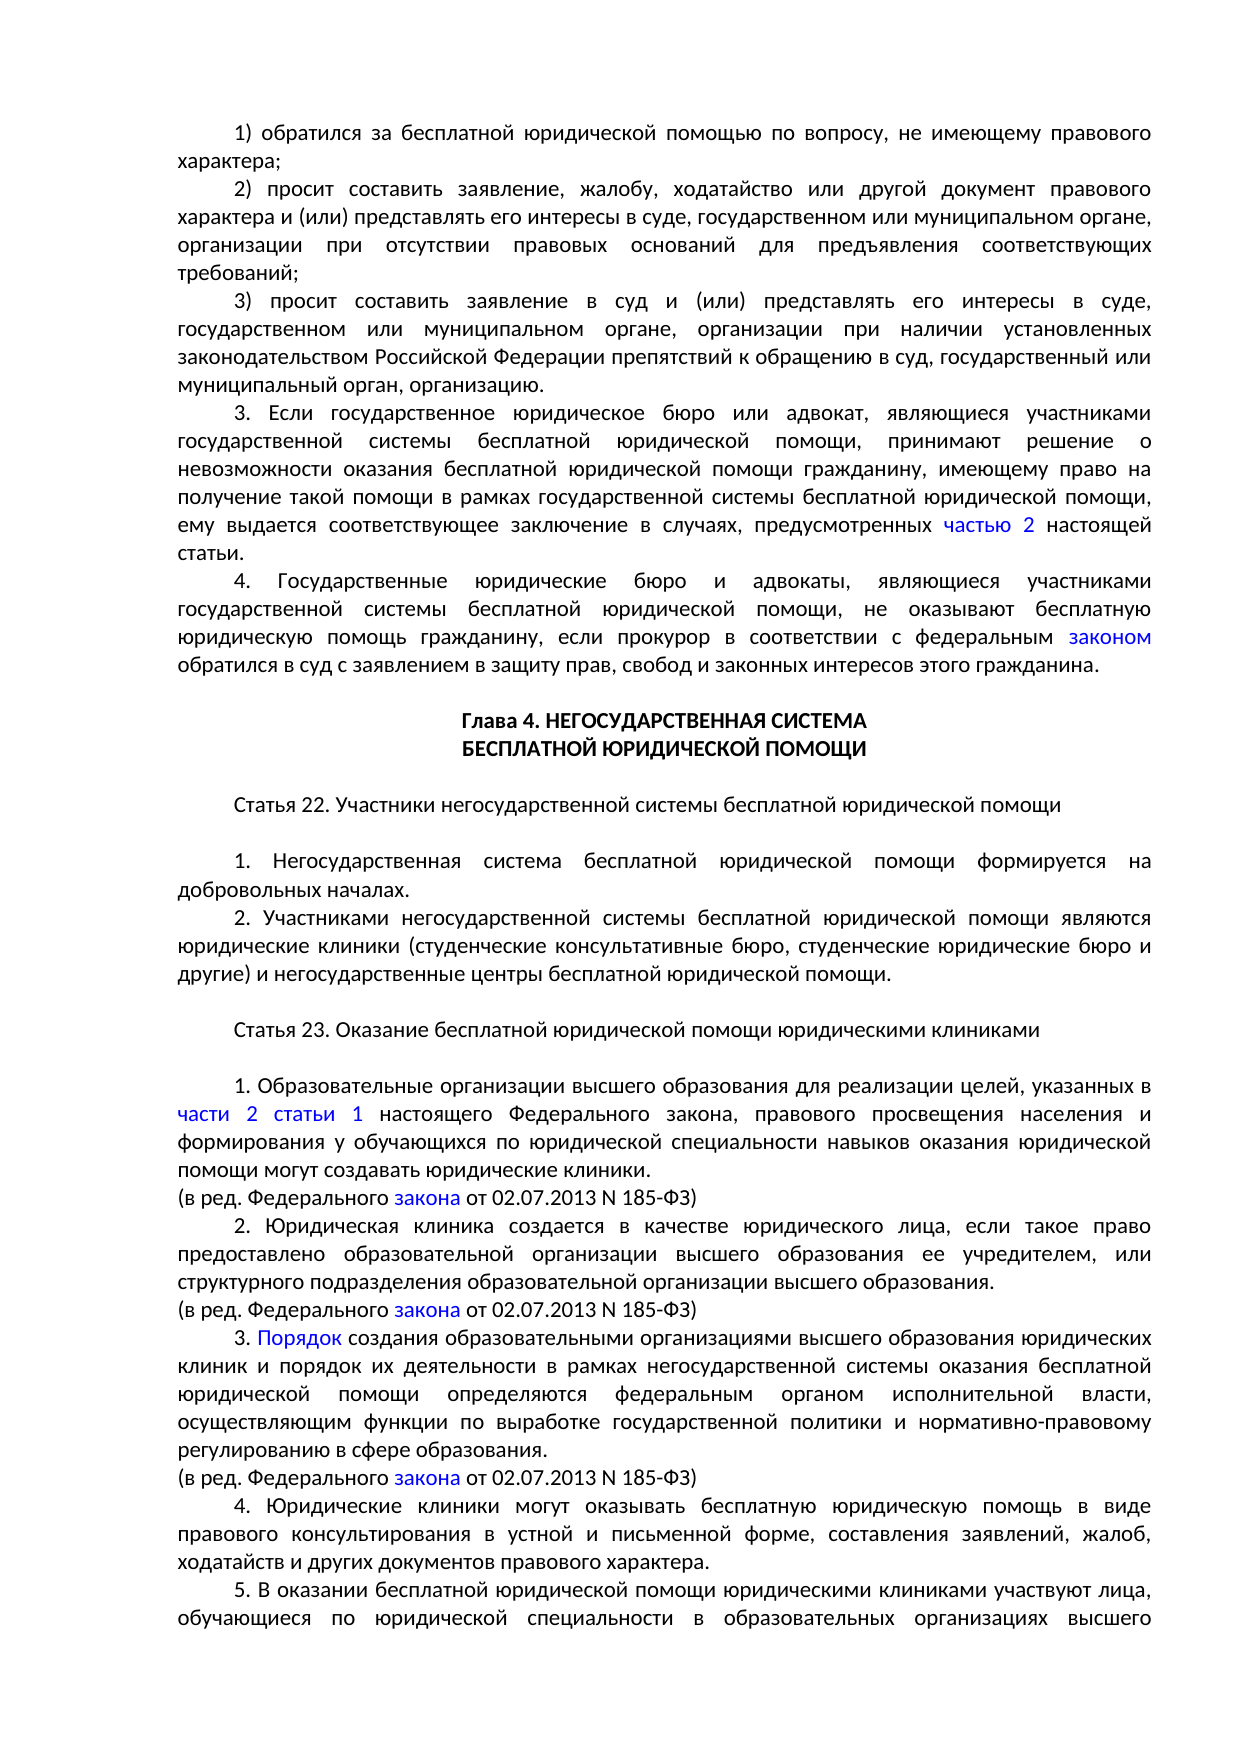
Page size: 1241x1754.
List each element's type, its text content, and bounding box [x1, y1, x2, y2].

text 3. Если государственное юридическое бюро или адвокат, являющиеся участниками государственной системы бесплатной юридической помощи, принимают решение о невозможности оказания бесплатной юридической помощи гражданину, имеющему право на получение такой помощи в рамках государственной системы бесплатной юридической помощи, ему выдается соответствующее заключение в случаях, предусмотренных частью 2 настоящей статьи. [177, 398, 1152, 566]
text 4. Юридические клиники могут оказывать бесплатную юридическую помощь в виде правового консультирования в устной и письменной форме, составления заявлений, жалоб, ходатайств и других документов правового характера. [177, 1491, 1152, 1575]
text 2) просит составить заявление, жалобу, ходатайство или другой документ правового характера и (или) представлять его интересы в суде, государственном или муниципальном органе, организации при отсутствии правовых оснований для предъявления соответствующих требований; [177, 174, 1152, 286]
text Статья 23. Оказание бесплатной юридической помощи юридическими клиниками [177, 1015, 1152, 1043]
text 2. Юридическая клиника создается в качестве юридического лица, если такое право предоставлено образовательной организации высшего образования ее учредителем, или структурного подразделения образовательной организации высшего образования. [177, 1211, 1152, 1295]
text 3) просит составить заявление в суд и (или) представлять его интересы в суде, государственном или муниципальном органе, организации при наличии установленных законодательством Российской Федерации препятствий к обращению в суд, государственный или муниципальный орган, организацию. [177, 286, 1152, 398]
text 2. Участниками негосударственной системы бесплатной юридической помощи являются юридические клиники (студенческие консультативные бюро, студенческие юридические бюро и другие) и негосударственные центры бесплатной юридической помощи. [177, 903, 1152, 987]
text Статья 22. Участники негосударственной системы бесплатной юридической помощи [177, 791, 1152, 819]
text 3. Порядок создания образовательными организациями высшего образования юридических клиник и порядок их деятельности в рамках негосударственной системы оказания бесплатной юридической помощи определяются федеральным органом исполнительной власти, осуществляющим функции по выработке государственной политики и нормативно-правовому регулированию в сфере образования. [177, 1323, 1152, 1463]
text 1. Негосударственная система бесплатной юридической помощи формируется на добровольных началах. [177, 847, 1152, 903]
title БЕСПЛАТНОЙ ЮРИДИЧЕСКОЙ ПОМОЩИ [177, 734, 1152, 763]
text 1. Образовательные организации высшего образования для реализации целей, указанных в части 2 статьи 1 настоящего Федерального закона, правового просвещения населения и формирования у обучающихся по юридической специальности навыков оказания юридической помощи могут создавать юридические клиники. [177, 1071, 1152, 1183]
text (в ред. Федерального закона от 02.07.2013 N 185-ФЗ) [177, 1295, 1152, 1323]
text 1) обратился за бесплатной юридической помощью по вопросу, не имеющему правового характера; [177, 118, 1152, 174]
text 4. Государственные юридические бюро и адвокаты, являющиеся участниками государственной системы бесплатной юридической помощи, не оказывают бесплатную юридическую помощь гражданину, если прокурор в соответствии с федеральным законом обратился в суд с заявлением в защиту прав, свобод и законных интересов этого гражданина. [177, 566, 1152, 678]
title Глава 4. НЕГОСУДАРСТВЕННАЯ СИСТЕМА [177, 707, 1152, 734]
text (в ред. Федерального закона от 02.07.2013 N 185-ФЗ) [177, 1183, 1152, 1211]
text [177, 1575, 1152, 1631]
text (в ред. Федерального закона от 02.07.2013 N 185-ФЗ) [177, 1463, 1152, 1491]
